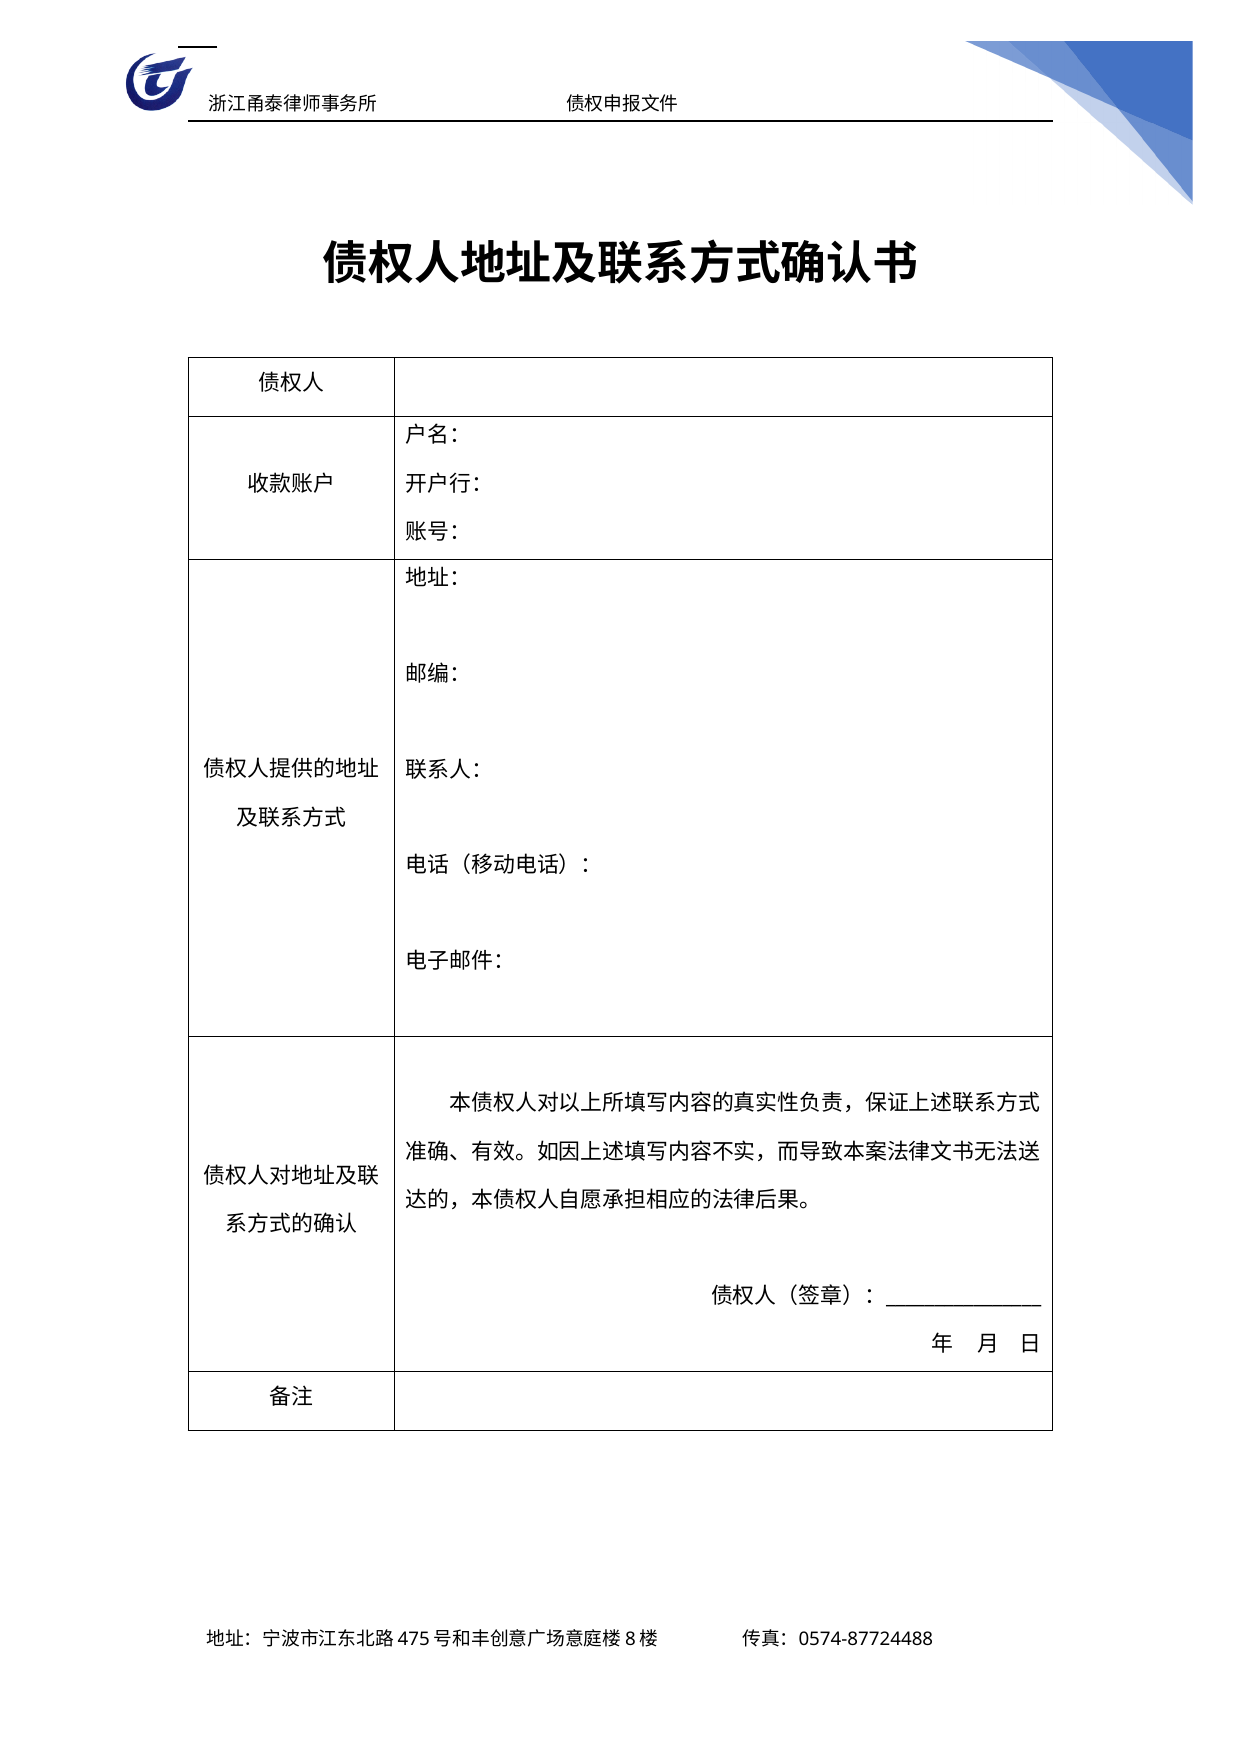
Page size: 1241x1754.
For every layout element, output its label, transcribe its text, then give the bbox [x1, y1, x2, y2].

table_cell 地址： 邮编： 联系人： 电话（移动电话）： 电子邮件： [395, 560, 1052, 1036]
table_cell 备注 [189, 1372, 394, 1430]
picture [962, 41, 1193, 205]
picture [115, 38, 199, 122]
table_cell 本债权人对以上所填写内容的真实性负责，保证上述联系方式准确、有效。如因上述填写内容不实，而导致本案法律文书无法送达的，本债权人自愿承担相应的法律后果。 债权人（签章）：________________ 年 月 日 [395, 1037, 1052, 1371]
table_header 债权人 [189, 358, 394, 416]
table_cell 债权人对地址及联系方式的确认 [189, 1037, 394, 1371]
table_cell 收款账户 [189, 417, 394, 559]
text 债权人地址及联系方式确认书 [187, 211, 1053, 308]
table_cell 债权人提供的地址及联系方式 [189, 560, 394, 1036]
table_cell 户名： 开户行： 账号： [395, 417, 1052, 559]
table_cell [395, 1372, 1052, 1430]
table_header [395, 358, 1052, 416]
